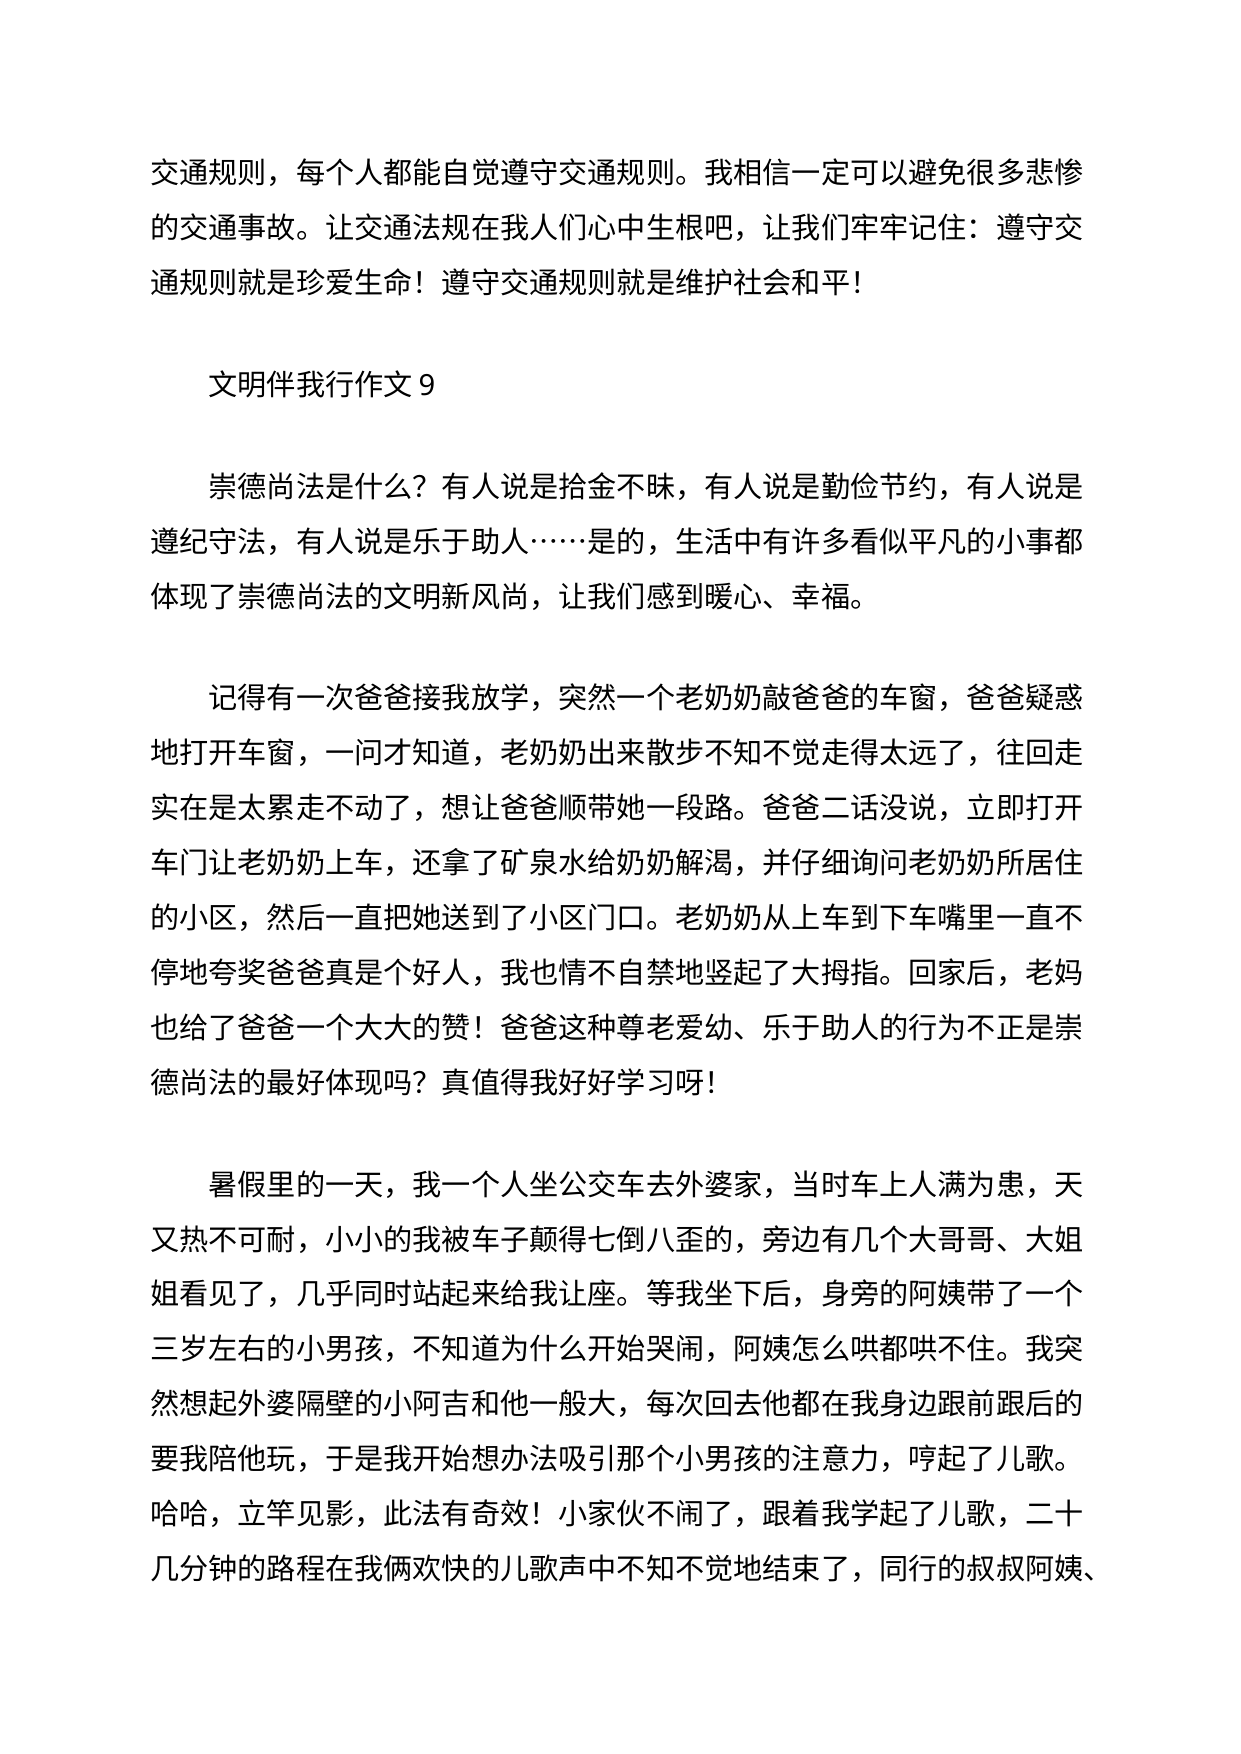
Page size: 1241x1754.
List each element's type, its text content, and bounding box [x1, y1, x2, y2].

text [150, 1161, 1090, 1588]
text 记得有一次爸爸接我放学，突然一个老奶奶敲爸爸的车窗，爸爸疑惑地打开车窗，一问才知道，老奶奶出来散步不知不觉走得太远了，往回走实在是太累走不动了，想让爸爸顺带她一段路。爸爸二话没说，立即打开车门让老奶奶上车，还拿了矿泉水给奶奶解渴，并仔细询问老奶奶所居住的小区，然后一直把她送到了小区门口。老奶奶从上车到下车嘴里一直不停地夸奖爸爸真是个好人，我也情不自禁地竖起了大拇指。回家后，老妈也给了爸爸一个大大的赞！爸爸这种尊老爱幼、乐于助人的行为不正是崇德尚法的最好体现吗？真值得我好好学习呀！ [150, 675, 1090, 1102]
text 文明伴我行作文9 [150, 362, 1090, 404]
text 崇德尚法是什么？有人说是拾金不昧，有人说是勤俭节约，有人说是遵纪守法，有人说是乐于助人……是的，生活中有许多看似平凡的小事都体现了崇德尚法的文明新风尚，让我们感到暖心、幸福。 [150, 463, 1090, 616]
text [150, 150, 1090, 302]
